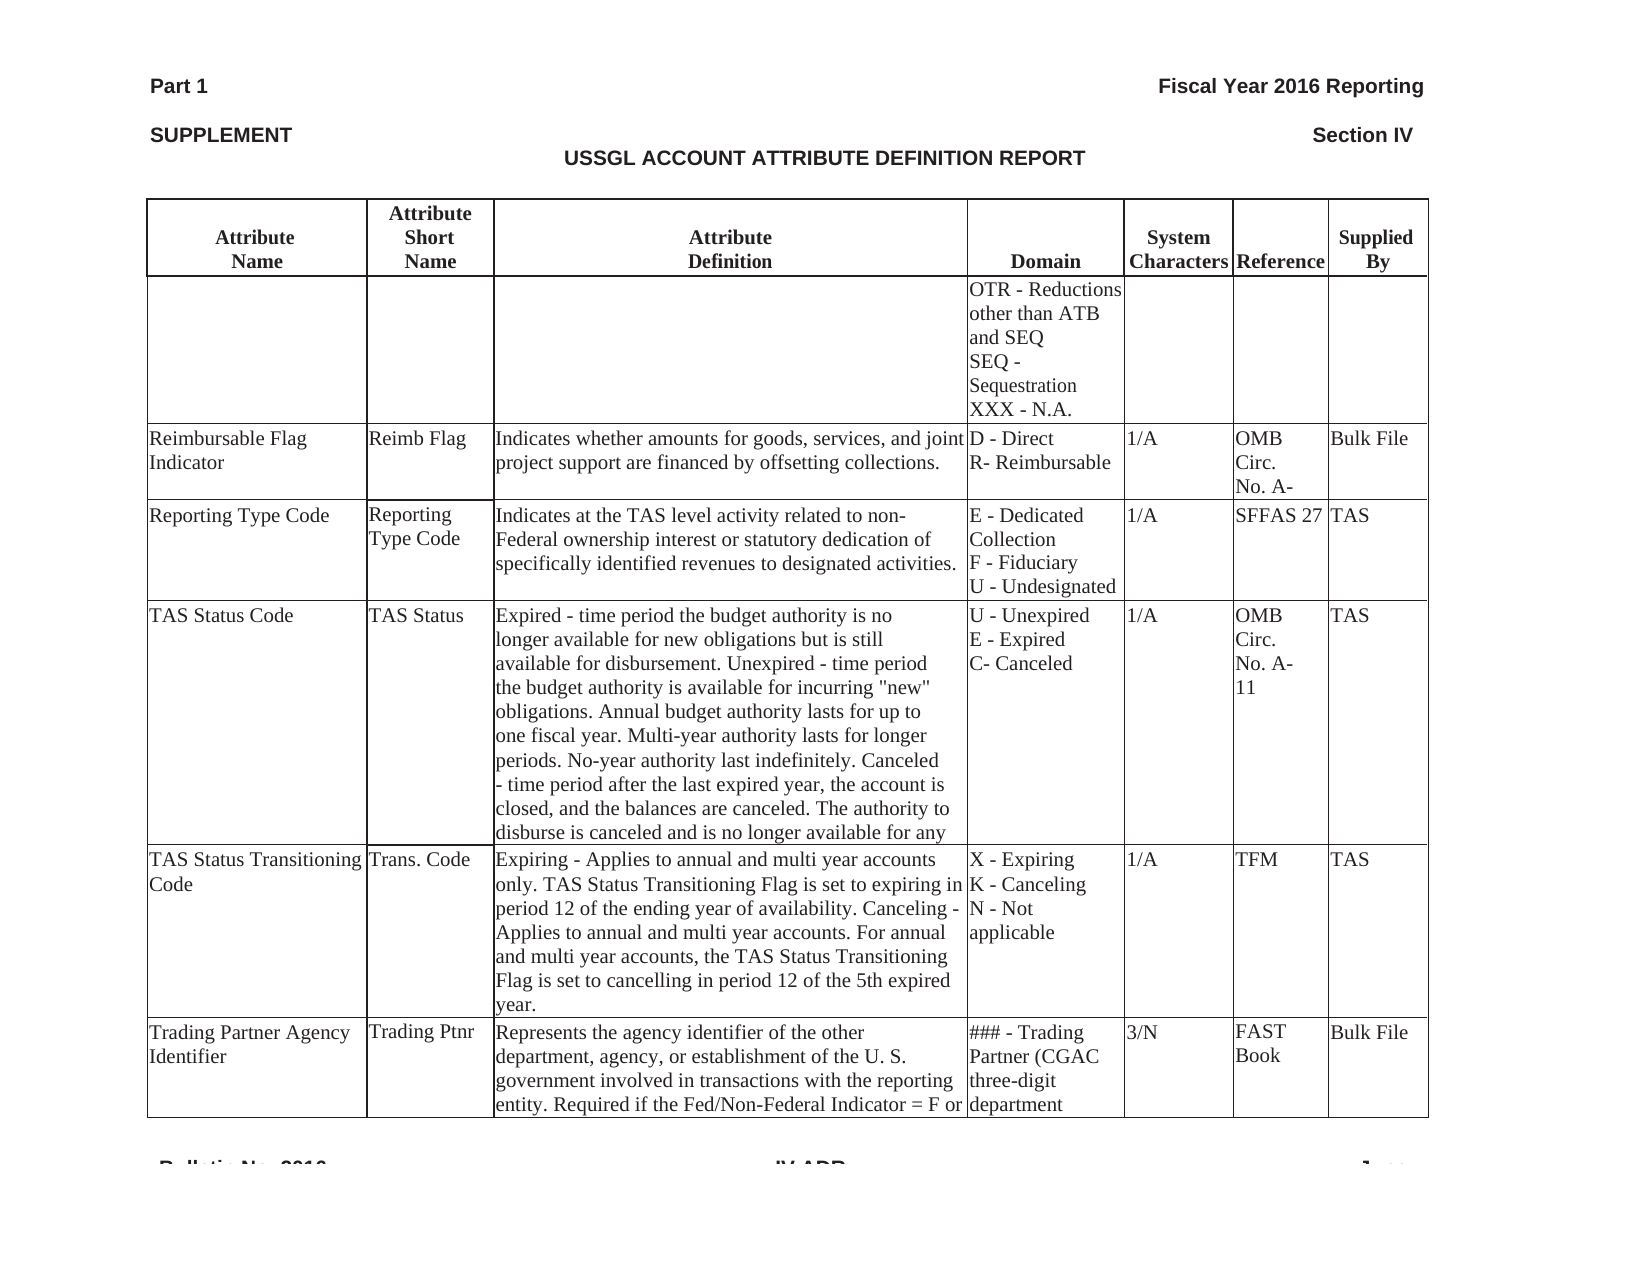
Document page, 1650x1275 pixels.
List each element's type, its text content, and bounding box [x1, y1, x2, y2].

table_cell Reporting Type Code [148, 500, 366, 599]
table_cell [368, 277, 493, 423]
table_cell Reimb Flag [368, 424, 493, 499]
table_cell TAS [1329, 600, 1428, 844]
table_cell Bulk File [1329, 423, 1428, 499]
table_cell Reporting Type Code [368, 501, 493, 599]
table_header Domain [968, 200, 1123, 275]
table_cell [495, 277, 967, 423]
table_cell Indicates whether amounts for goods, services, and joint project support are financed by offsetting collections. [495, 424, 967, 499]
table_cell Reimbursable Flag Indicator [148, 424, 366, 499]
table_header Attribute Definition [495, 200, 967, 275]
table_cell Represents the agency identifier of the other department, agency, or establishment of the U. S. government involved in transactions with the reporting entity. Required if the Fed/Non-Federal Indicator = F or [495, 1018, 967, 1117]
table_cell ### - Trading Partner (CGAC three-digit department code) [968, 1018, 1124, 1117]
table_header Attribute Short Name [368, 200, 493, 275]
table_cell Bulk File [1329, 1016, 1428, 1117]
table_cell OTR - Reductions other than ATB and SEQ SEQ - Sequestration XXX - N.A. [968, 277, 1124, 423]
table_cell [1234, 277, 1328, 423]
table_header System Characters [1125, 200, 1232, 275]
table_cell SFFAS 27 [1234, 500, 1328, 599]
table_header Attribute Name [148, 200, 366, 275]
table_cell OMB Circ. No. A-11 [1234, 601, 1328, 844]
table_cell D - Direct R- Reimbursable [968, 424, 1124, 499]
table_cell X - Expiring K - Canceling N - Not applicable [968, 845, 1124, 1016]
table_cell 1/A [1125, 424, 1233, 499]
table_cell Trading Ptnr [368, 1018, 493, 1117]
table_header Supplied By [1329, 200, 1428, 275]
table_header Reference [1234, 200, 1328, 275]
table_cell U - Unexpired E - Expired C- Canceled [968, 601, 1124, 844]
table_cell [148, 277, 366, 423]
table_cell Expired - time period the budget authority is no longer available for new obligations but is still available for disbursement. Unexpired - time period the budget authority is available for incurring "new" obligations. Annual budget authority lasts for up to one fiscal year. Multi-year authority lasts for longer periods. No-year authority last indefinitely. Canceled - time period after the last expired year, the account is closed, and the balances are canceled. The authority to disburse is canceled and is no longer available for any purpose. [495, 601, 967, 844]
table_cell TAS Status [368, 601, 493, 844]
table_cell TAS Status Code [148, 601, 366, 844]
table_cell 1/A [1125, 601, 1233, 844]
table_cell OMB Circ. No. A-11 [1234, 424, 1328, 499]
table_cell Expiring - Applies to annual and multi year accounts only. TAS Status Transitioning Flag is set to expiring in period 12 of the ending year of availability. Canceling - Applies to annual and multi year accounts. For annual and multi year accounts, the TAS Status Transitioning Flag is set to cancelling in period 12 of the 5th expired year. [495, 845, 967, 1016]
table_cell Trading Partner Agency Identifier [148, 1018, 366, 1117]
table_cell TAS [1329, 844, 1428, 1016]
table_cell TAS [1329, 499, 1428, 599]
table_cell FAST Book [1234, 1018, 1328, 1117]
table_cell TFM [1234, 845, 1328, 1016]
table_cell Indicates at the TAS level activity related to non- Federal ownership interest or statutory dedication of specifically identified revenues to designated activities. [495, 500, 967, 599]
table_cell 1/A [1125, 845, 1233, 1016]
table_cell E - Dedicated Collection F - Fiduciary U - Undesignated [968, 500, 1124, 599]
table_cell 3/N [1125, 1018, 1233, 1117]
table_cell TAS Status Transitioning Code [148, 845, 366, 1016]
table_cell Trans. Code [368, 846, 493, 1016]
table_cell 1/A [1125, 500, 1233, 599]
table_cell [1125, 277, 1233, 423]
table_cell [1329, 275, 1428, 423]
